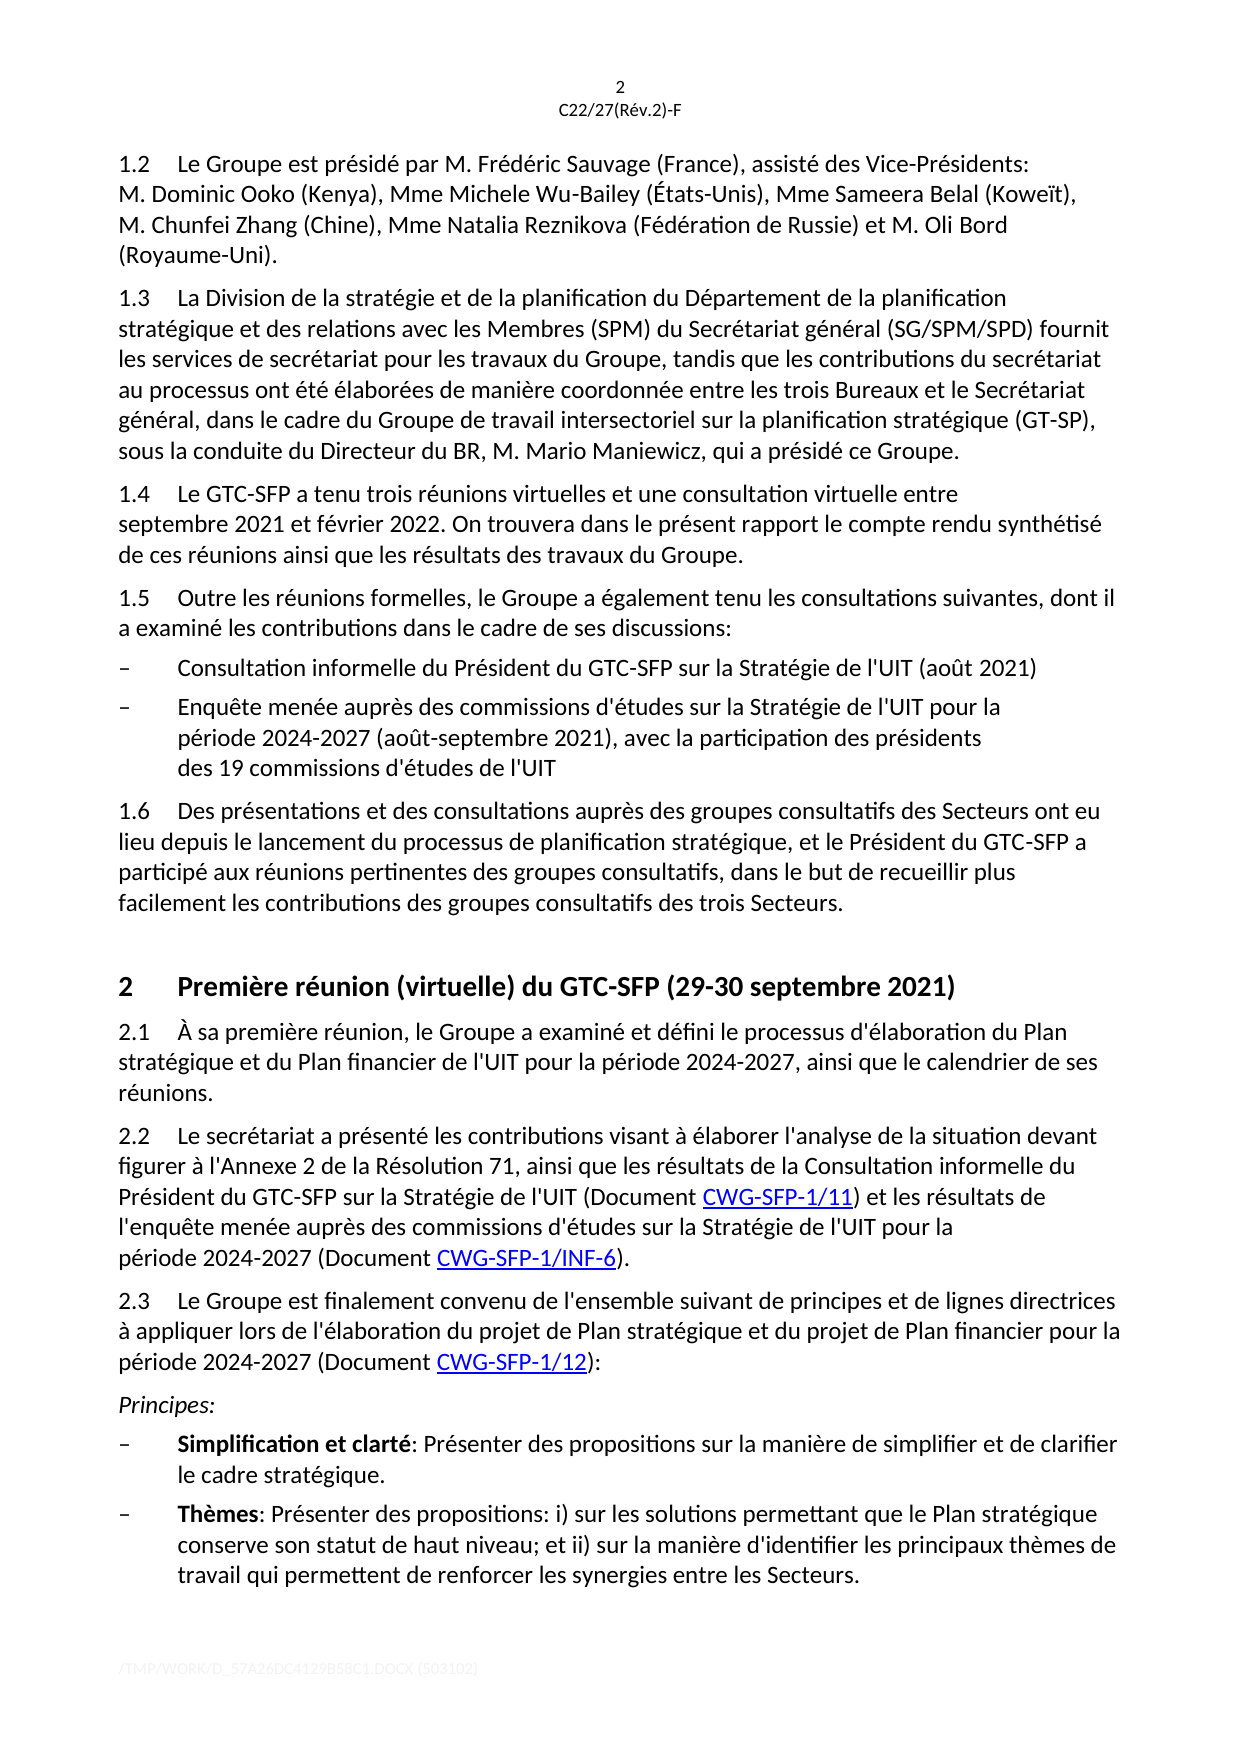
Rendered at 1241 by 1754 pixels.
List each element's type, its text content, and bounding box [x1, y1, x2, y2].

text 1.6 Des présentations et des consultations auprès des groupes consultatifs des Secteurs ont eu lieu depuis le lancement du processus de planification stratégique, et le Président du GTC-SFP a participé aux réunions pertinentes des groupes consultatifs, dans le but de recueillir plus facilement les contributions des groupes consultatifs des trois Secteurs. [118, 796, 1122, 918]
text 1.3 La Division de la stratégie et de la planification du Département de la planification stratégique et des relations avec les Membres (SPM) du Secrétariat général (SG/SPM/SPD) fournit les services de secrétariat pour les travaux du Groupe, tandis que les contributions du secrétariat au processus ont été élaborées de manière coordonnée entre les trois Bureaux et le Secrétariat général, dans le cadre du Groupe de travail intersectoriel sur la planification stratégique (GT-SP), sous la conduite du Directeur du BR, M. Mario Maniewicz, qui a présidé ce Groupe. [118, 282, 1122, 465]
text – Thèmes: Présenter des propositions: i) sur les solutions permettant que le Plan stratégique conserve son statut de haut niveau; et ii) sur la manière d'identifier les principaux thèmes de travail qui permettent de renforcer les synergies entre les Secteurs. [118, 1498, 1122, 1590]
text 2.2 Le secrétariat a présenté les contributions visant à élaborer l'analyse de la situation devant figurer à l'Annexe 2 de la Résolution 71, ainsi que les résultats de la Consultation informelle du Président du GTC-SFP sur la Stratégie de l'UIT (Document CWG-SFP-1/11) et les résultats de l'enquête menée auprès des commissions d'études sur la Stratégie de l'UIT pour la période 2024-2027 (Document CWG-SFP-1/INF-6). [118, 1120, 1122, 1272]
text 2.1 À sa première réunion, le Groupe a examiné et défini le processus d'élaboration du Plan stratégique et du Plan financier de l'UIT pour la période 2024-2027, ainsi que le calendrier de ses réunions. [118, 1016, 1122, 1107]
text 1.2 Le Groupe est présidé par M. Frédéric Sauvage (France), assisté des Vice-Présidents: M. Dominic Ooko (Kenya), Mme Michele Wu-Bailey (États-Unis), Mme Sameera Belal (Koweït), M. Chunfei Zhang (Chine), Mme Natalia Reznikova (Fédération de Russie) et M. Oli Bord (Royaume-Uni). [118, 148, 1122, 270]
text Principes: [118, 1389, 1122, 1419]
text – Simplification et clarté: Présenter des propositions sur la manière de simplifier et de clarifier le cadre stratégique. [118, 1428, 1122, 1489]
text – Consultation informelle du Président du GTC-SFP sur la Stratégie de l'UIT (août 2021) [118, 652, 1122, 682]
subtitle 2 Première réunion (virtuelle) du GTC-SFP (29-30 septembre 2021) [118, 968, 1122, 1003]
text – Enquête menée auprès des commissions d'études sur la Stratégie de l'UIT pour la période 2024-2027 (août-septembre 2021), avec la participation des présidents des 19 commissions d'études de l'UIT [118, 691, 1122, 783]
text 2.3 Le Groupe est finalement convenu de l'ensemble suivant de principes et de lignes directrices à appliquer lors de l'élaboration du projet de Plan stratégique et du projet de Plan financier pour la période 2024-2027 (Document CWG-SFP-1/12): [118, 1285, 1122, 1376]
text 1.5 Outre les réunions formelles, le Groupe a également tenu les consultations suivantes, dont il a examiné les contributions dans le cadre de ses discussions: [118, 582, 1122, 643]
text 1.4 Le GTC-SFP a tenu trois réunions virtuelles et une consultation virtuelle entre septembre 2021 et février 2022. On trouvera dans le présent rapport le compte rendu synthétisé de ces réunions ainsi que les résultats des travaux du Groupe. [118, 478, 1122, 569]
